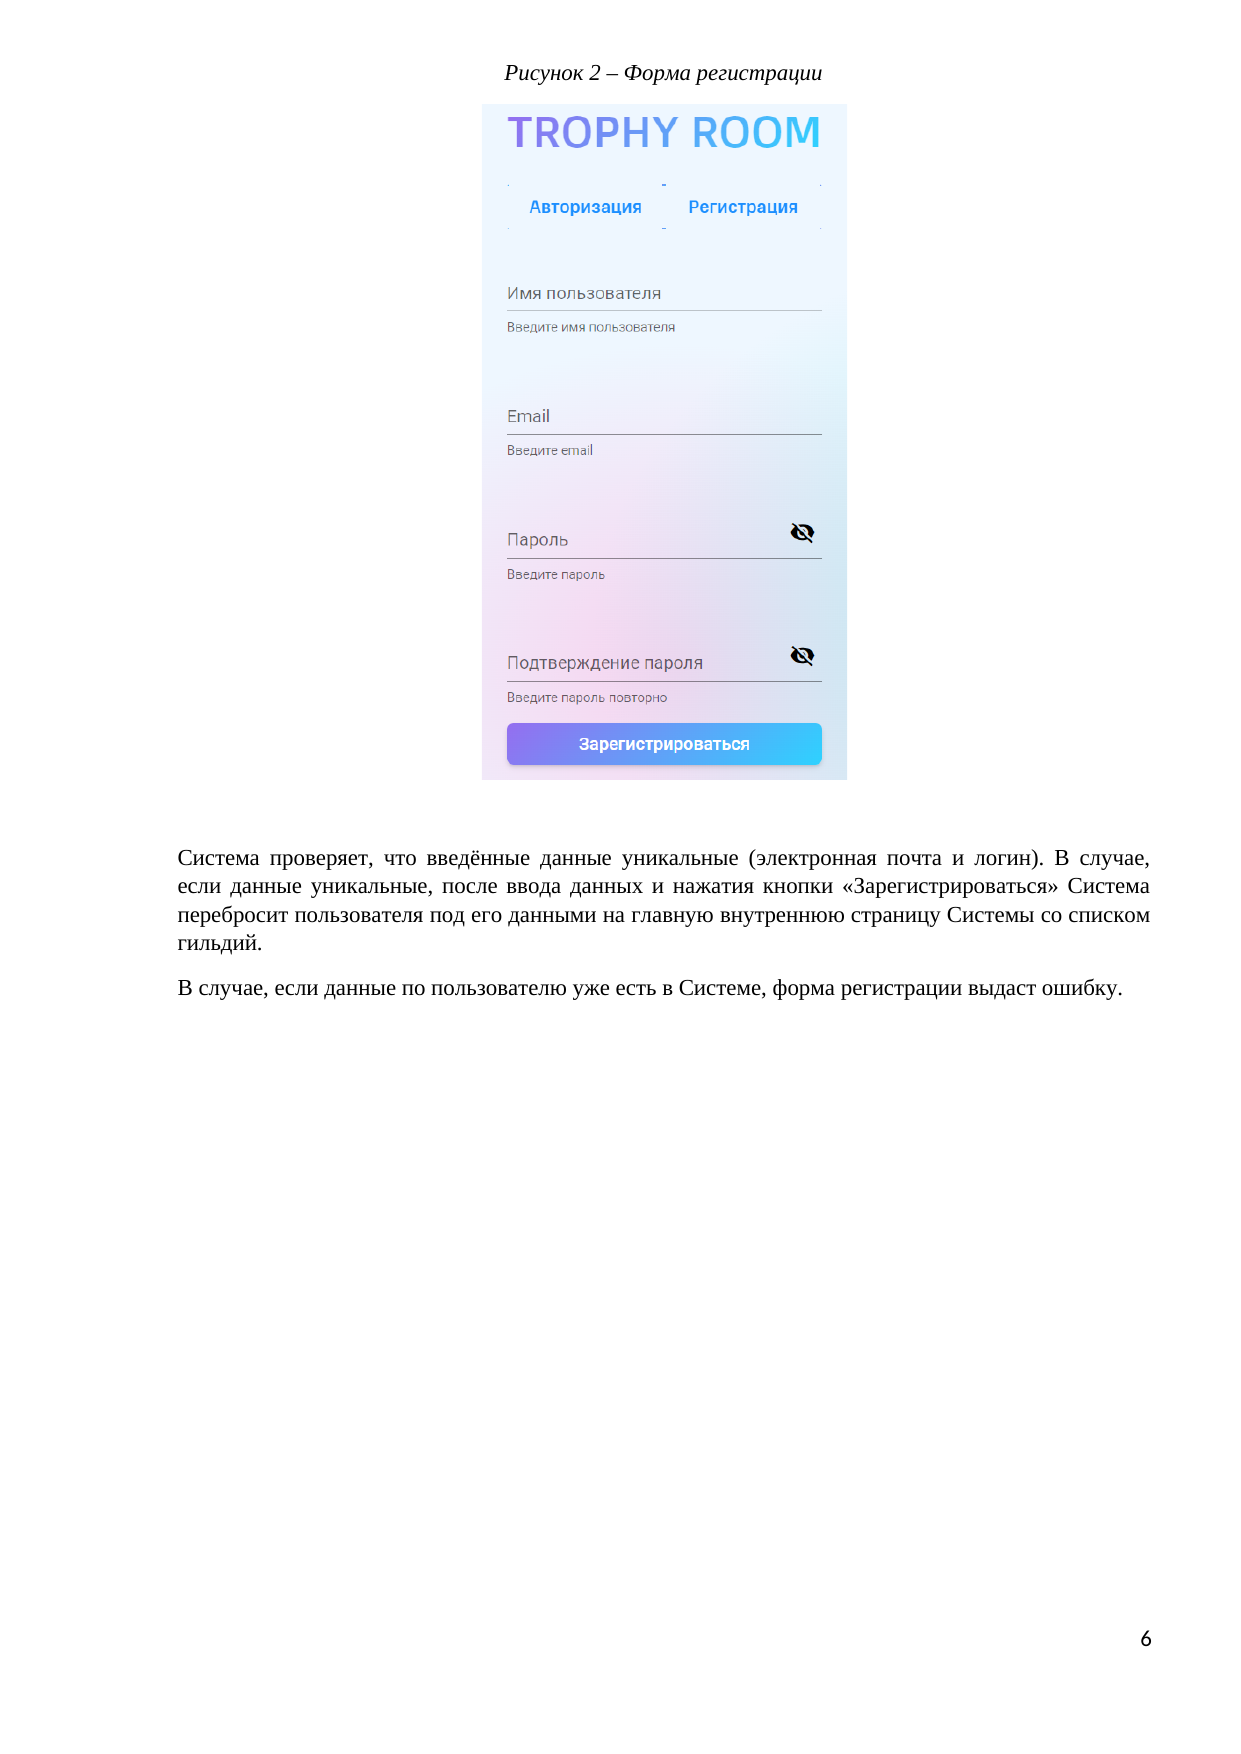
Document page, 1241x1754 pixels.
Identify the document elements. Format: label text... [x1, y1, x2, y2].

text Система проверяет, что введённые данные уникальные (электронная почта и логин). В случае, если данные уникальные, после ввода данных и нажатия кнопки «Зарегистрироваться» Система перебросит пользователя под его данными на главную внутреннюю страницу Системы со списком гильдий. [177, 844, 1152, 956]
picture [481, 104, 848, 780]
text Рисунок 2 – Форма регистрации [177, 59, 1152, 85]
text В случае, если данные по пользователю уже есть в Системе, форма регистрации выдаст ошибку. [177, 974, 1152, 1001]
